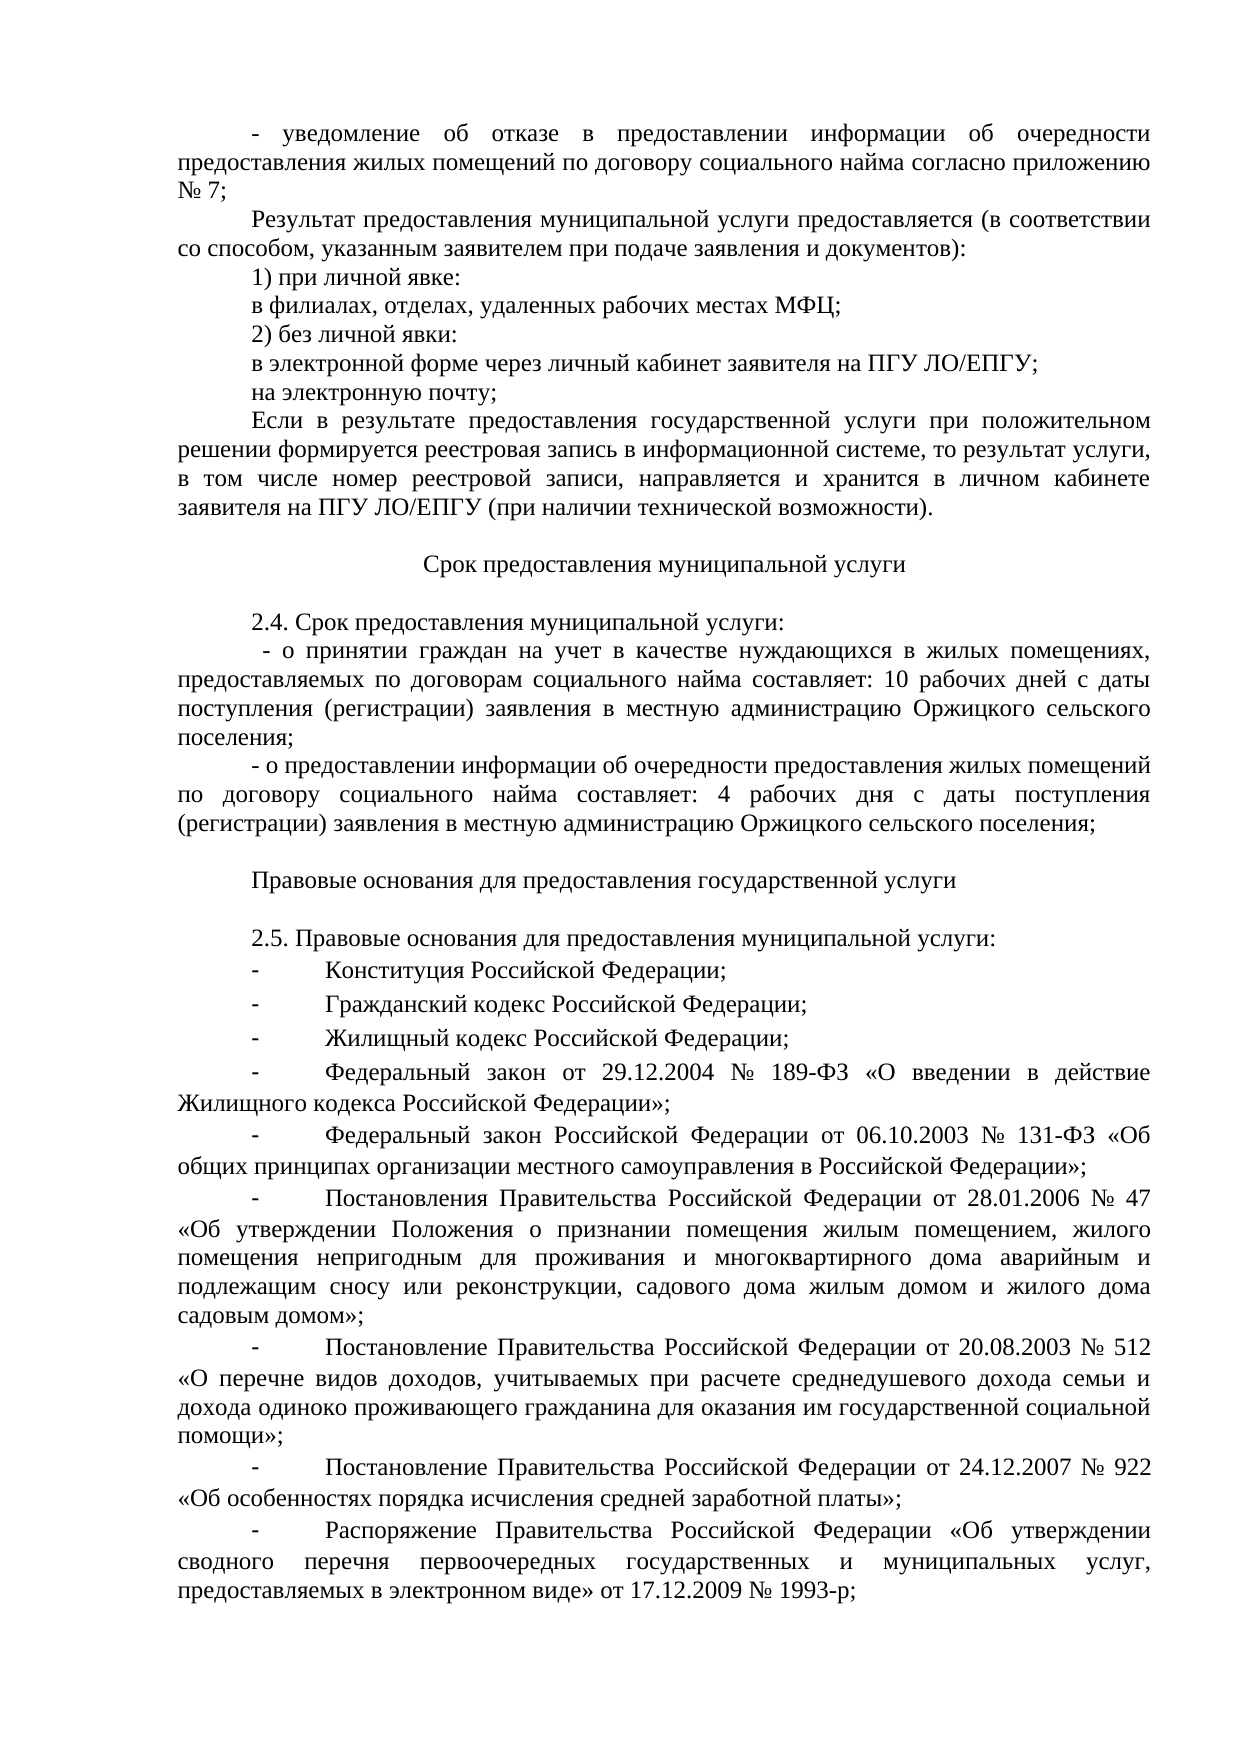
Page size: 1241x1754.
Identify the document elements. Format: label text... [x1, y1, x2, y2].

text 2) без личной явки: [177, 319, 1152, 348]
list Федеральный закон от 29.12.2004 № 189-ФЗ «О введении в действие Жилищного кодекса Российской Федерации»; [177, 1054, 1152, 1117]
list Жилищный кодекс Российской Федерации; [177, 1020, 1152, 1054]
list Постановление Правительства Российской Федерации от 20.08.2003 № 512 «О перечне видов доходов, учитываемых при расчете среднедушевого дохода семьи и дохода одиноко проживающего гражданина для оказания им государственной социальной помощи»; [177, 1329, 1152, 1449]
list Распоряжение Правительства Российской Федерации «Об утверждении сводного перечня первоочередных государственных и муниципальных услуг, предоставляемых в электронном виде» от 17.12.2009 № 1993-р; [177, 1512, 1152, 1603]
list Гражданский кодекс Российской Федерации; [177, 986, 1152, 1020]
text Правовые основания для предоставления государственной услуги [177, 866, 1152, 894]
text - о предоставлении информации об очередности предоставления жилых помещений по договору социального найма составляет: 4 рабочих дня с даты поступления (регистрации) заявления в местную администрацию Оржицкого сельского поселения; [177, 751, 1152, 837]
text на электронную почту; [177, 377, 1152, 406]
text 2.5. Правовые основания для предоставления муниципальной услуги: [177, 923, 1152, 952]
text - уведомление об отказе в предоставлении информации об очередности предоставления жилых помещений по договору социального найма согласно приложению № 7; [177, 118, 1152, 204]
text 2.4. Срок предоставления муниципальной услуги: [177, 607, 1152, 636]
text Результат предоставления муниципальной услуги предоставляется (в соответствии со способом, указанным заявителем при подаче заявления и документов): [177, 204, 1152, 262]
text Срок предоставления муниципальной услуги [177, 549, 1152, 578]
list Федеральный закон Российской Федерации от 06.10.2003 № 131-ФЗ «Об общих принципах организации местного самоуправления в Российской Федерации»; [177, 1117, 1152, 1180]
list Постановление Правительства Российской Федерации от 24.12.2007 № 922 «Об особенностях порядка исчисления средней заработной платы»; [177, 1449, 1152, 1512]
text - о принятии граждан на учет в качестве нуждающихся в жилых помещениях, предоставляемых по договорам социального найма составляет: 10 рабочих дней с даты поступления (регистрации) заявления в местную администрацию Оржицкого сельского поселения; [177, 636, 1152, 751]
list Конституция Российской Федерации; [177, 952, 1152, 986]
text в филиалах, отделах, удаленных рабочих местах МФЦ; [177, 291, 1152, 319]
text 1) при личной явке: [177, 262, 1152, 291]
list Постановления Правительства Российской Федерации от 28.01.2006 № 47 «Об утверждении Положения о признании помещения жилым помещением, жилого помещения непригодным для проживания и многоквартирного дома аварийным и подлежащим сносу или реконструкции, садового дома жилым домом и жилого дома садовым домом»; [177, 1180, 1152, 1329]
text в электронной форме через личный кабинет заявителя на ПГУ ЛО/ЕПГУ; [177, 348, 1152, 377]
text Если в результате предоставления государственной услуги при положительном решении формируется реестровая запись в информационной системе, то результат услуги, в том числе номер реестровой записи, направляется и хранится в личном кабинете заявителя на ПГУ ЛО/ЕПГУ (при наличии технической возможности). [177, 406, 1152, 521]
